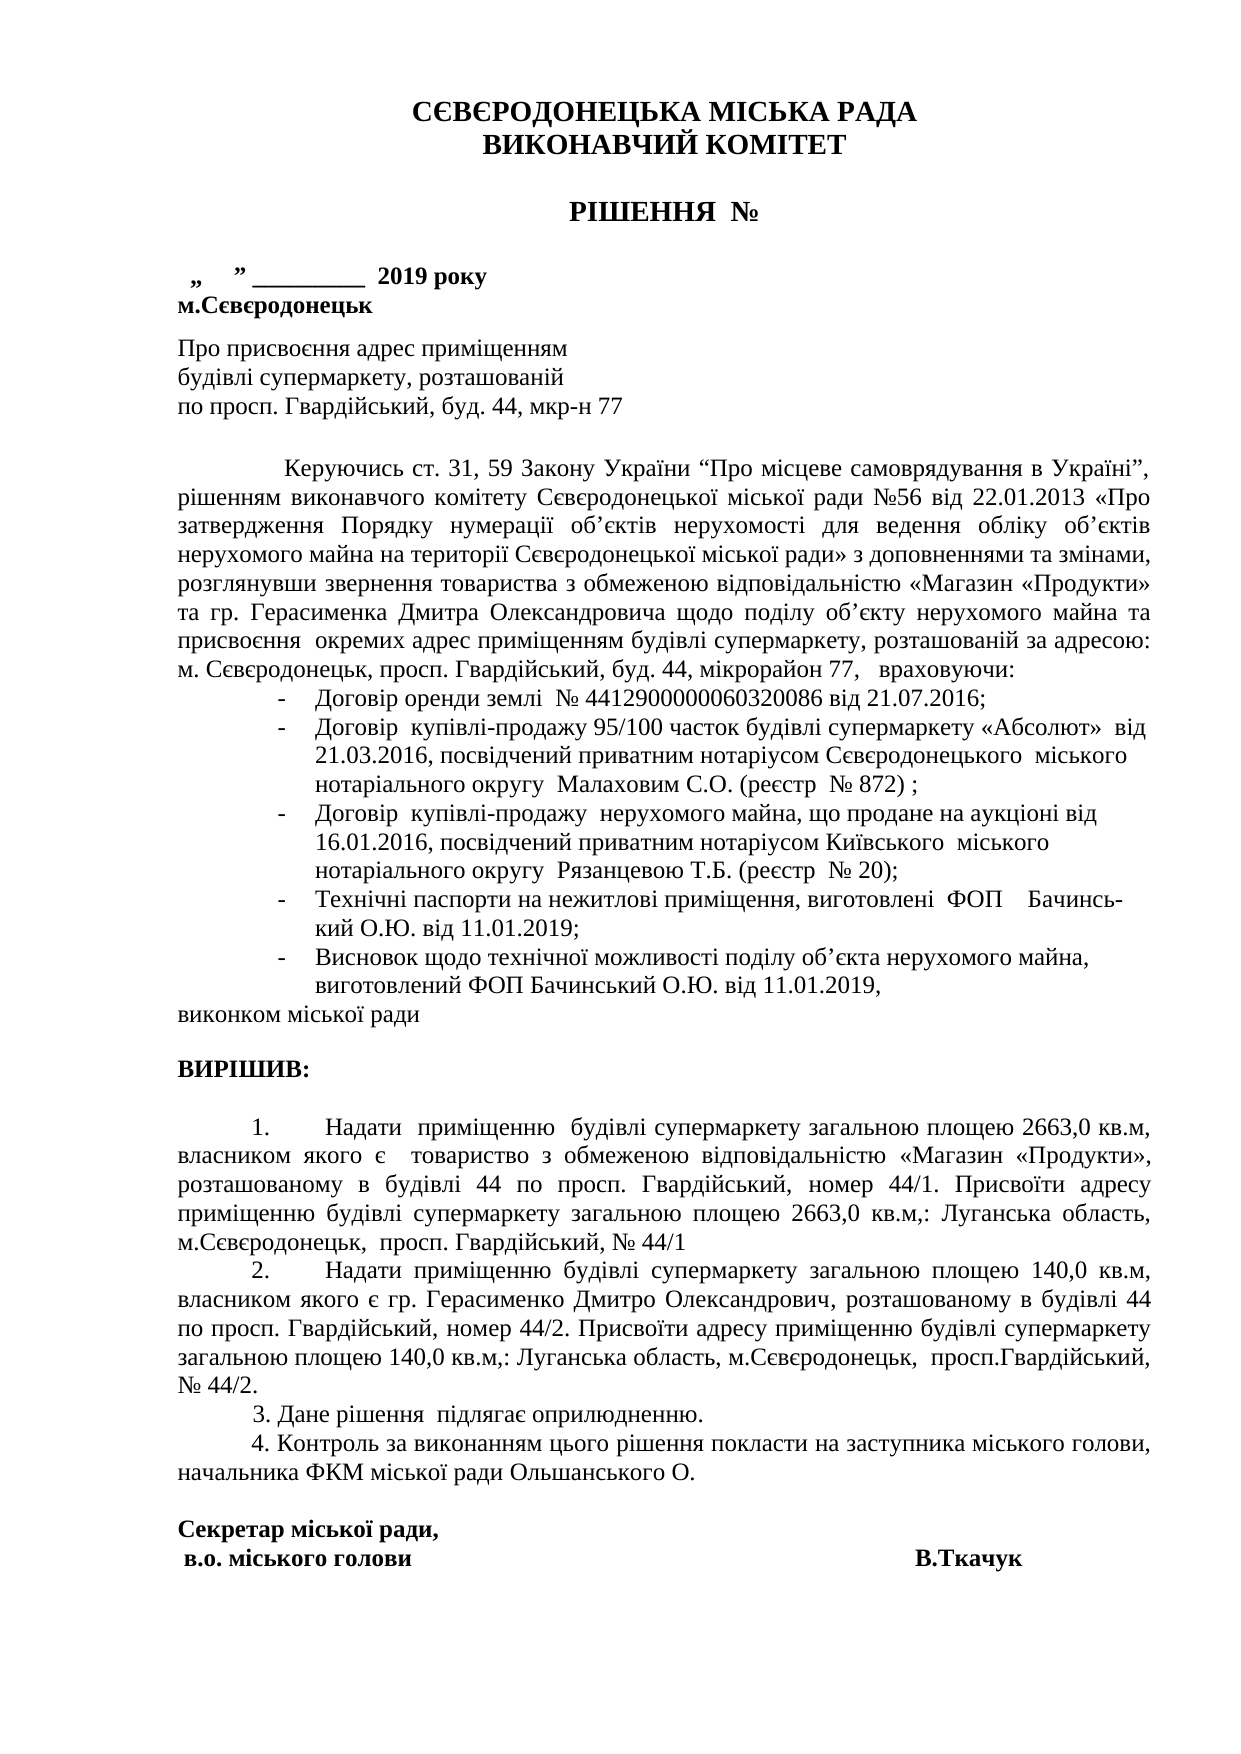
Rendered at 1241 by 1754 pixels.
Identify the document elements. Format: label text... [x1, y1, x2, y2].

text будівлі супермаркету, розташованій [177, 362, 665, 391]
subtitle ВИКОНАВЧИЙ КОМІТЕТ [177, 127, 1152, 161]
list Договір купівлі-продажу нерухомого майна, що продане на аукціоні від 16.01.2016, посвідчений приватним нотаріусом Київського міського нотаріального округу Рязанцевою Т.Б. (реєстр № 20); [277, 798, 1152, 884]
list Договір купівлі-продажу 95/100 часток будівлі супермаркету «Абсолют» від 21.03.2016, посвідчений приватним нотаріусом Сєвєродонецького міського нотаріального округу Малаховим С.О. (реєстр № 872) ; [277, 712, 1152, 798]
subtitle РІШЕННЯ № [177, 194, 1152, 228]
text м.Сєвєродонецьк [177, 290, 1152, 319]
list Висновок щодо технічної можливості поділу об’єкта нерухомого майна, виготовлений ФОП Бачинський О.Ю. від 11.01.2019, [277, 942, 1152, 999]
list Технічні паспорти на нежитлові приміщення, виготовлені ФОП Бачинсь-кий О.Ю. від 11.01.2019; [277, 884, 1152, 942]
text Керуючись ст. 31, 59 Закону України “Про місцеве самоврядування в Україні”, рішенням виконавчого комітету Сєвєродонецької міської ради №56 від 22.01.2013 «Про затвердження Порядку нумерації об’єктів нерухомості для ведення обліку об’єктів нерухомого майна на території Сєвєродонецької міської ради» з доповненнями та змінами, розглянувши звернення товариства з обмеженою відповідальністю «Магазин «Продукти» та гр. Герасименка Дмитра Олександровича щодо поділу об’єкту нерухомого майна та присвоєння окремих адрес приміщенням будівлі супермаркету, розташованій за адресою: м. Сєвєродонецьк, просп. Гвардійський, буд. 44, мікрорайон 77, враховуючи: [177, 453, 1152, 683]
text 3. Дане рішення підлягає оприлюдненню. [177, 1399, 1152, 1428]
list Надати приміщенню будівлі супермаркету загальною площею 2663,0 кв.м, власником якого є товариство з обмеженою відповідальністю «Магазин «Продукти», розташованому в будівлі 44 по просп. Гвардійський, номер 44/1. Присвоїти адресу приміщенню будівлі супермаркету загальною площею 2663,0 кв.м,: Луганська область, м.Сєвєродонецьк, просп. Гвардійський, № 44/1 [177, 1112, 1152, 1256]
subtitle ВИРІШИВ: [177, 1054, 1152, 1083]
list Надати приміщенню будівлі супермаркету загальною площею 140,0 кв.м, власником якого є гр. Герасименко Дмитро Олександрович, розташованому в будівлі 44 по просп. Гвардійський, номер 44/2. Присвоїти адресу приміщенню будівлі супермаркету загальною площею 140,0 кв.м,: Луганська область, м.Сєвєродонецьк, просп.Гвардійський, № 44/2. [177, 1256, 1152, 1399]
text Про присвоєння адрес приміщенням [177, 333, 665, 362]
list Договір оренди землі № 4412900000060320086 від 21.07.2016; [277, 683, 1152, 712]
subtitle СЄВЄРОДОНЕЦЬКА МІСЬКА РАДА [177, 94, 1152, 127]
text 4. Контроль за виконанням цього рішення покласти на заступника міського голови, начальника ФКМ міської ради Ольшанського О. [177, 1428, 1152, 1486]
text в.о. міського голови В.Ткачук [177, 1543, 1152, 1572]
text Секретар міської ради, [177, 1514, 1152, 1543]
text по просп. Гвардійський, буд. 44, мкр-н 77 [177, 391, 665, 419]
text „ ” _________ 2019 року [177, 261, 1152, 290]
text виконком міської ради [177, 999, 1152, 1028]
